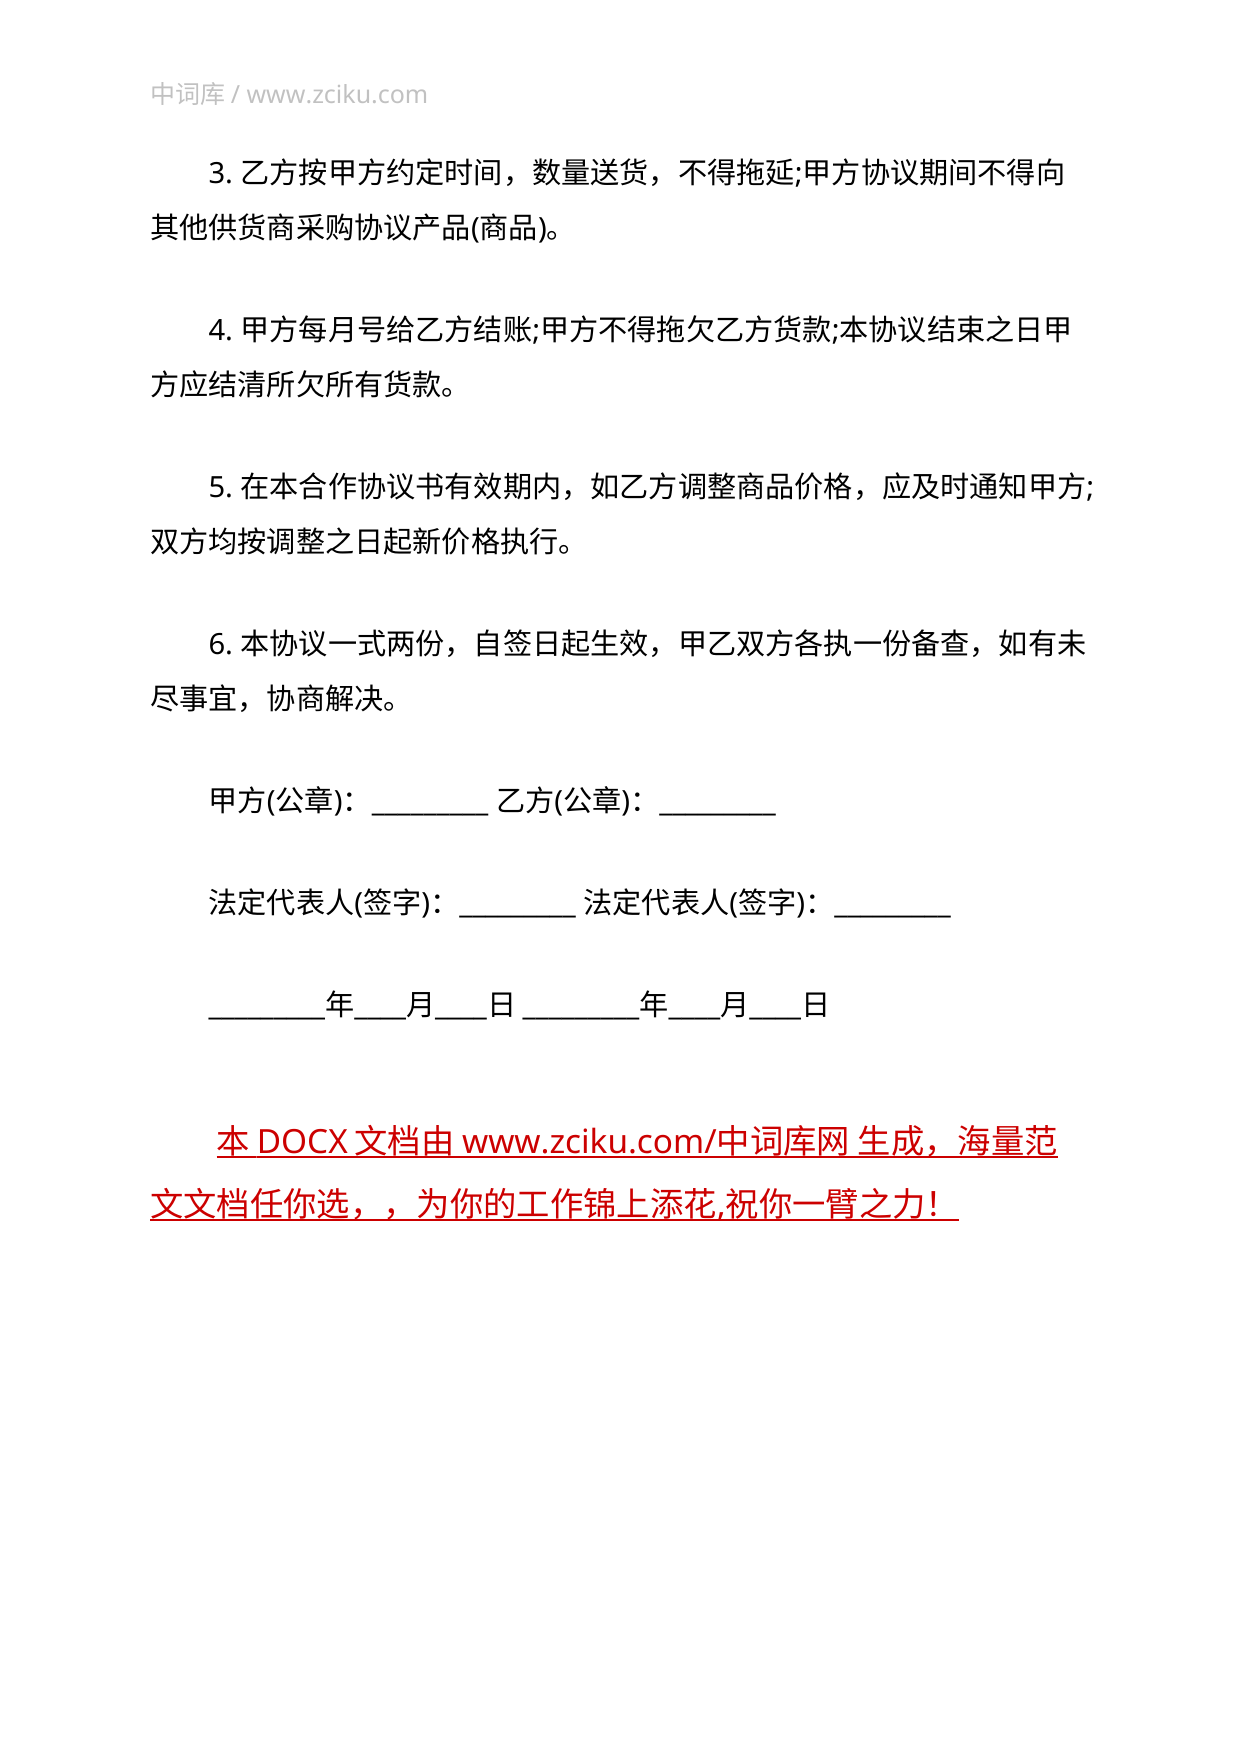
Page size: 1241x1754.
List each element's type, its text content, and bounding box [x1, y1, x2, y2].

text 3. 乙方按甲方约定时间，数量送货，不得拖延;甲方协议期间不得向其他供货商采购协议产品(商品)。 [150, 150, 1090, 247]
text 6. 本协议一式两份，自签日起生效，甲乙双方各执一份备查，如有未尽事宜，协商解决。 [150, 621, 1090, 718]
text 5. 在本合作协议书有效期内，如乙方调整商品价格，应及时通知甲方;双方均按调整之日起新价格执行。 [150, 464, 1090, 561]
text 本DOCX文档由 www.zciku.com/中词库网 生成，海量范文文档任你选，，为你的工作锦上添花,祝你一臂之力！ [150, 1114, 1090, 1226]
text 甲方(公章)：_________ 乙方(公章)：_________ [150, 777, 1090, 820]
text _________年____月____日 _________年____月____日 [150, 981, 1090, 1024]
text 4. 甲方每月号给乙方结账;甲方不得拖欠乙方货款;本协议结束之日甲方应结清所欠所有货款。 [150, 307, 1090, 404]
text 法定代表人(签字)：_________ 法定代表人(签字)：_________ [150, 879, 1090, 922]
